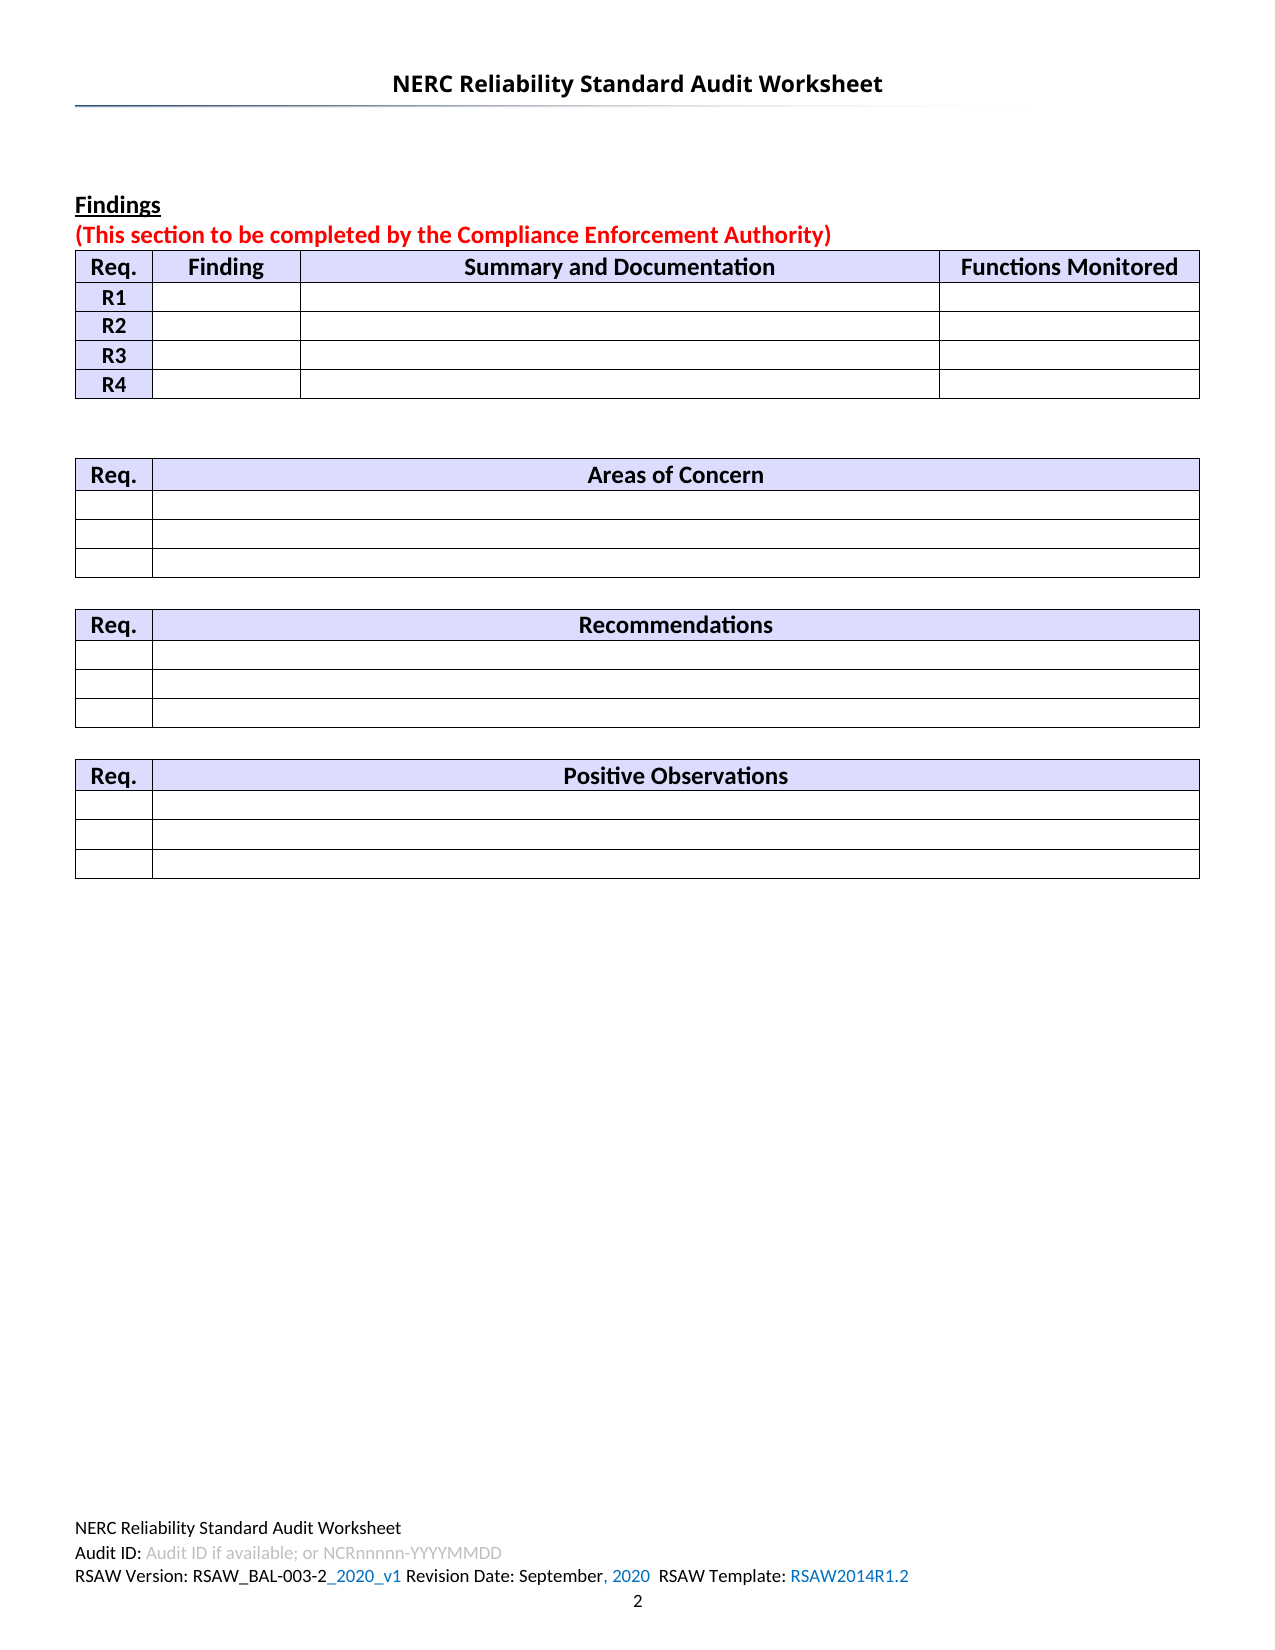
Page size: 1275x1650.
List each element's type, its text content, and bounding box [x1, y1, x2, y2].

picture [75, 105, 1052, 114]
table_cell [76, 549, 152, 577]
table_cell [76, 850, 152, 877]
table_cell [301, 341, 939, 369]
table_header Functions Monitored [940, 251, 1199, 282]
table_cell R4 [76, 370, 152, 398]
table_cell [301, 283, 939, 311]
table_cell [301, 370, 939, 398]
table_cell [153, 370, 300, 398]
table_cell [76, 820, 152, 848]
table_cell [153, 312, 300, 340]
table_cell [940, 312, 1199, 340]
text Findings [75, 189, 1200, 219]
table_header Areas of Concern [153, 459, 1199, 490]
table_cell [153, 491, 1199, 519]
table_cell [153, 699, 1199, 727]
table_header Req. [76, 610, 152, 640]
table_cell [153, 820, 1199, 848]
table_header Req. [76, 251, 152, 282]
table_cell [301, 312, 939, 340]
table_cell [153, 520, 1199, 548]
table_cell [76, 520, 152, 548]
table_cell [153, 791, 1199, 819]
table_cell [153, 283, 300, 311]
table_cell [76, 699, 152, 727]
table_header Recommendations [153, 610, 1199, 640]
table_cell [940, 341, 1199, 369]
table_cell [153, 850, 1199, 877]
table_cell [940, 283, 1199, 311]
table_cell [76, 791, 152, 819]
table_cell [153, 549, 1199, 577]
table_cell [153, 641, 1199, 669]
table_header Positive Observations [153, 760, 1199, 790]
table_cell [153, 670, 1199, 698]
table_cell [153, 341, 300, 369]
table_cell [940, 370, 1199, 398]
table_cell [76, 641, 152, 669]
table_cell R2 [76, 312, 152, 340]
table_cell [76, 670, 152, 698]
table_cell R3 [76, 341, 152, 369]
table_cell [76, 491, 152, 519]
table_header Req. [76, 459, 152, 490]
table_header Finding [153, 251, 300, 282]
table_header Req. [76, 760, 152, 790]
table_cell R1 [76, 283, 152, 311]
table_header Summary and Documentation [301, 251, 939, 282]
text (This section to be completed by the Compliance Enforcement Authority) [75, 219, 1200, 250]
